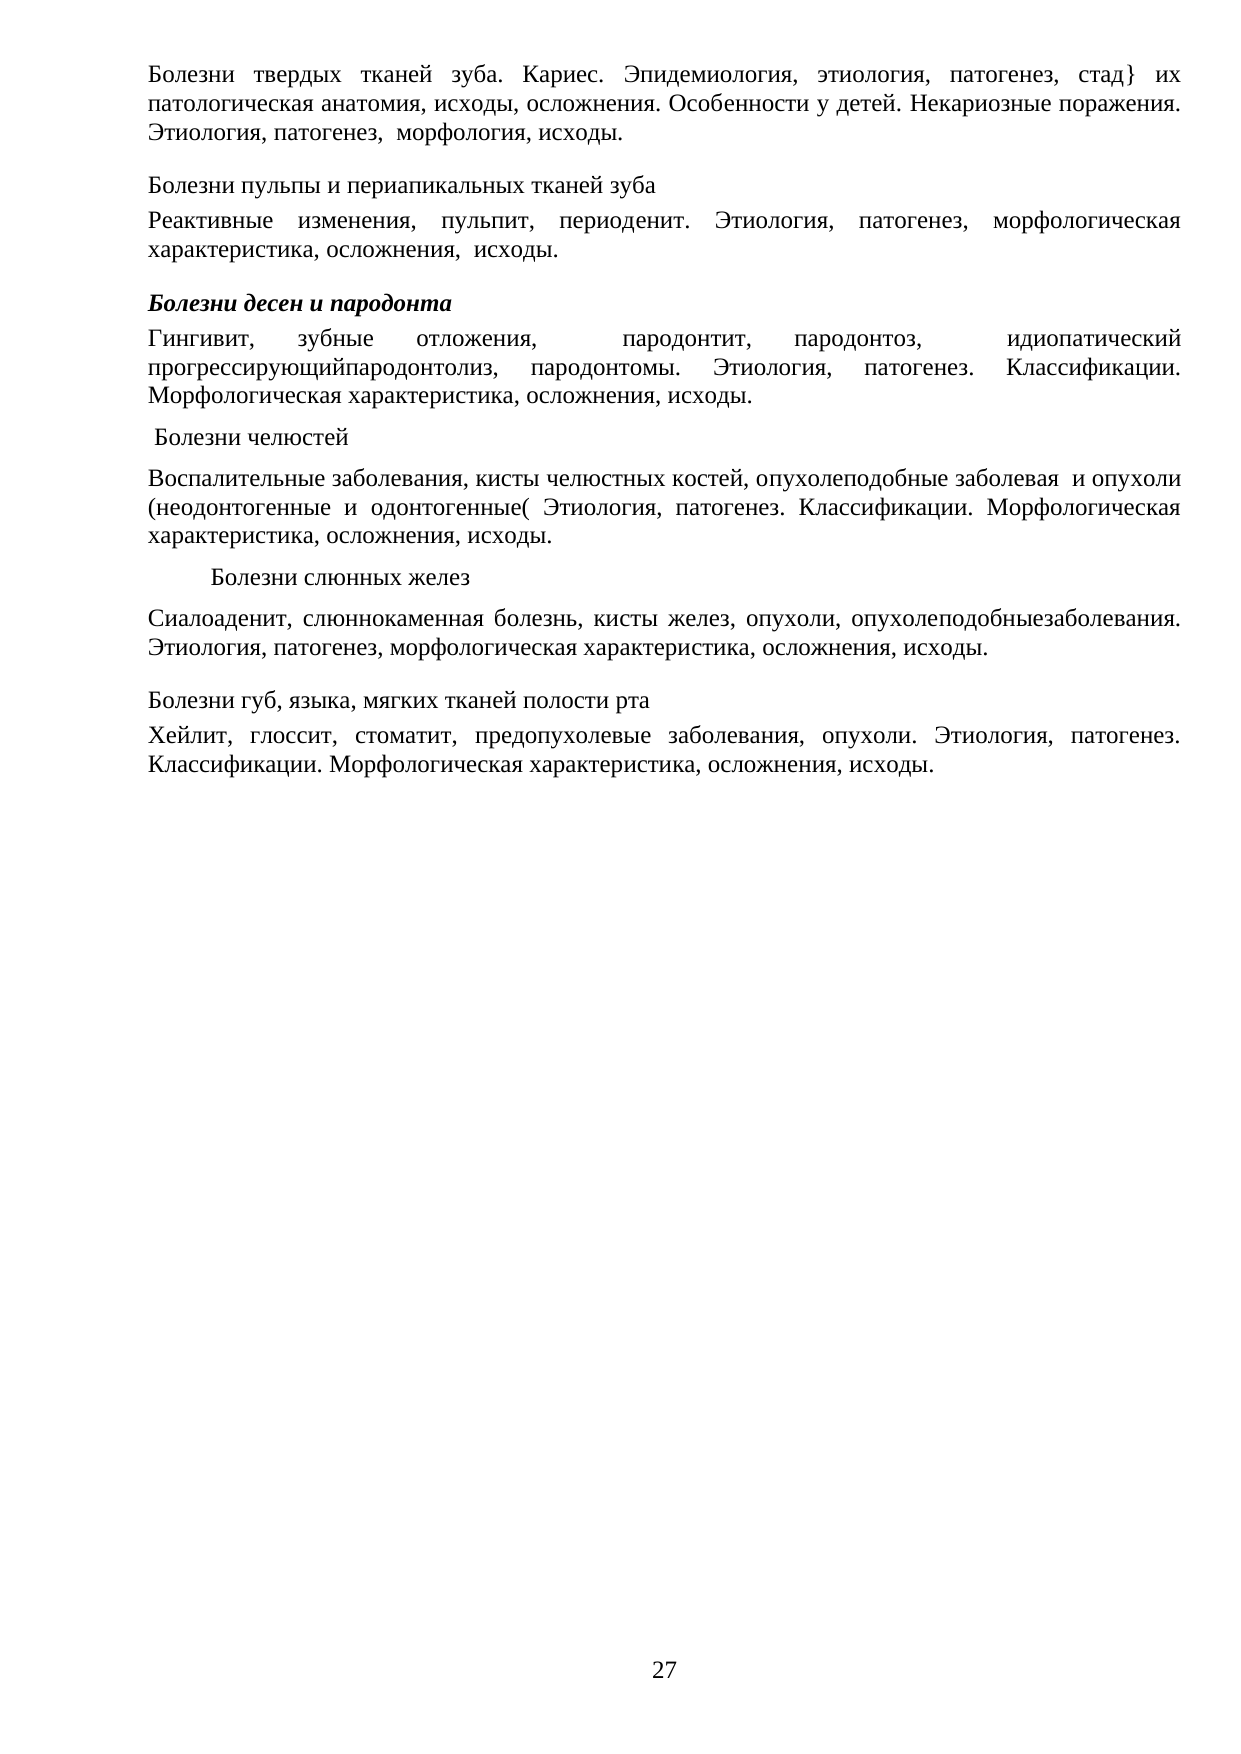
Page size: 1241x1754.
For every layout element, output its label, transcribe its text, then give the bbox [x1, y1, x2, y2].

subtitle Болезни губ, языка, мягких тканей полости рта [148, 685, 1181, 714]
subtitle Болезни твердых тканей зуба. Кариес. Эпидемиология, этиология, патогенез, стад} их патологическая анатомия, исходы, осложнения. Особенности у детей. Некариозные поражения. Этиология, патогенез, морфология, исходы. [148, 59, 1181, 145]
text Болезни слюнных желез [177, 562, 1175, 590]
text Воспалительные заболевания, кисты челюстных костей, опухолеподобные заболевая и опухоли (неодонтогенные и одонтогенные( Этиология, патогенез. Классификации. Морфологическая характеристика, осложнения, исходы. [148, 463, 1181, 549]
text Сиалоаденит, слюннокаменная болезнь, кисты желез, опухоли, опухолеподобныезаболевания. Этиология, патогенез, морфологическая характеристика, осложнения, исходы. [148, 603, 1181, 660]
subtitle Болезни пульпы и периапикальных тканей зуба [148, 170, 1181, 199]
text Гингивит, зубные отложения, пародонтит, пародонтоз, идиопатический прогрессирующийпародонтолиз, пародонтомы. Этиология, патогенез. Классификации. Морфологическая характеристика, осложнения, исходы. [148, 323, 1181, 409]
text Хейлит, глоссит, стоматит, предопухолевые заболевания, опухоли. Этиология, патогенез. Классификации. Морфологическая характеристика, осложнения, исходы. [148, 720, 1181, 778]
subtitle Болезни десен и пародонта [148, 288, 1181, 317]
text Реактивные изменения, пульпит, периоденит. Этиология, патогенез, морфологическая характеристика, осложнения, исходы. [148, 205, 1181, 263]
text Болезни челюстей [148, 422, 1181, 450]
